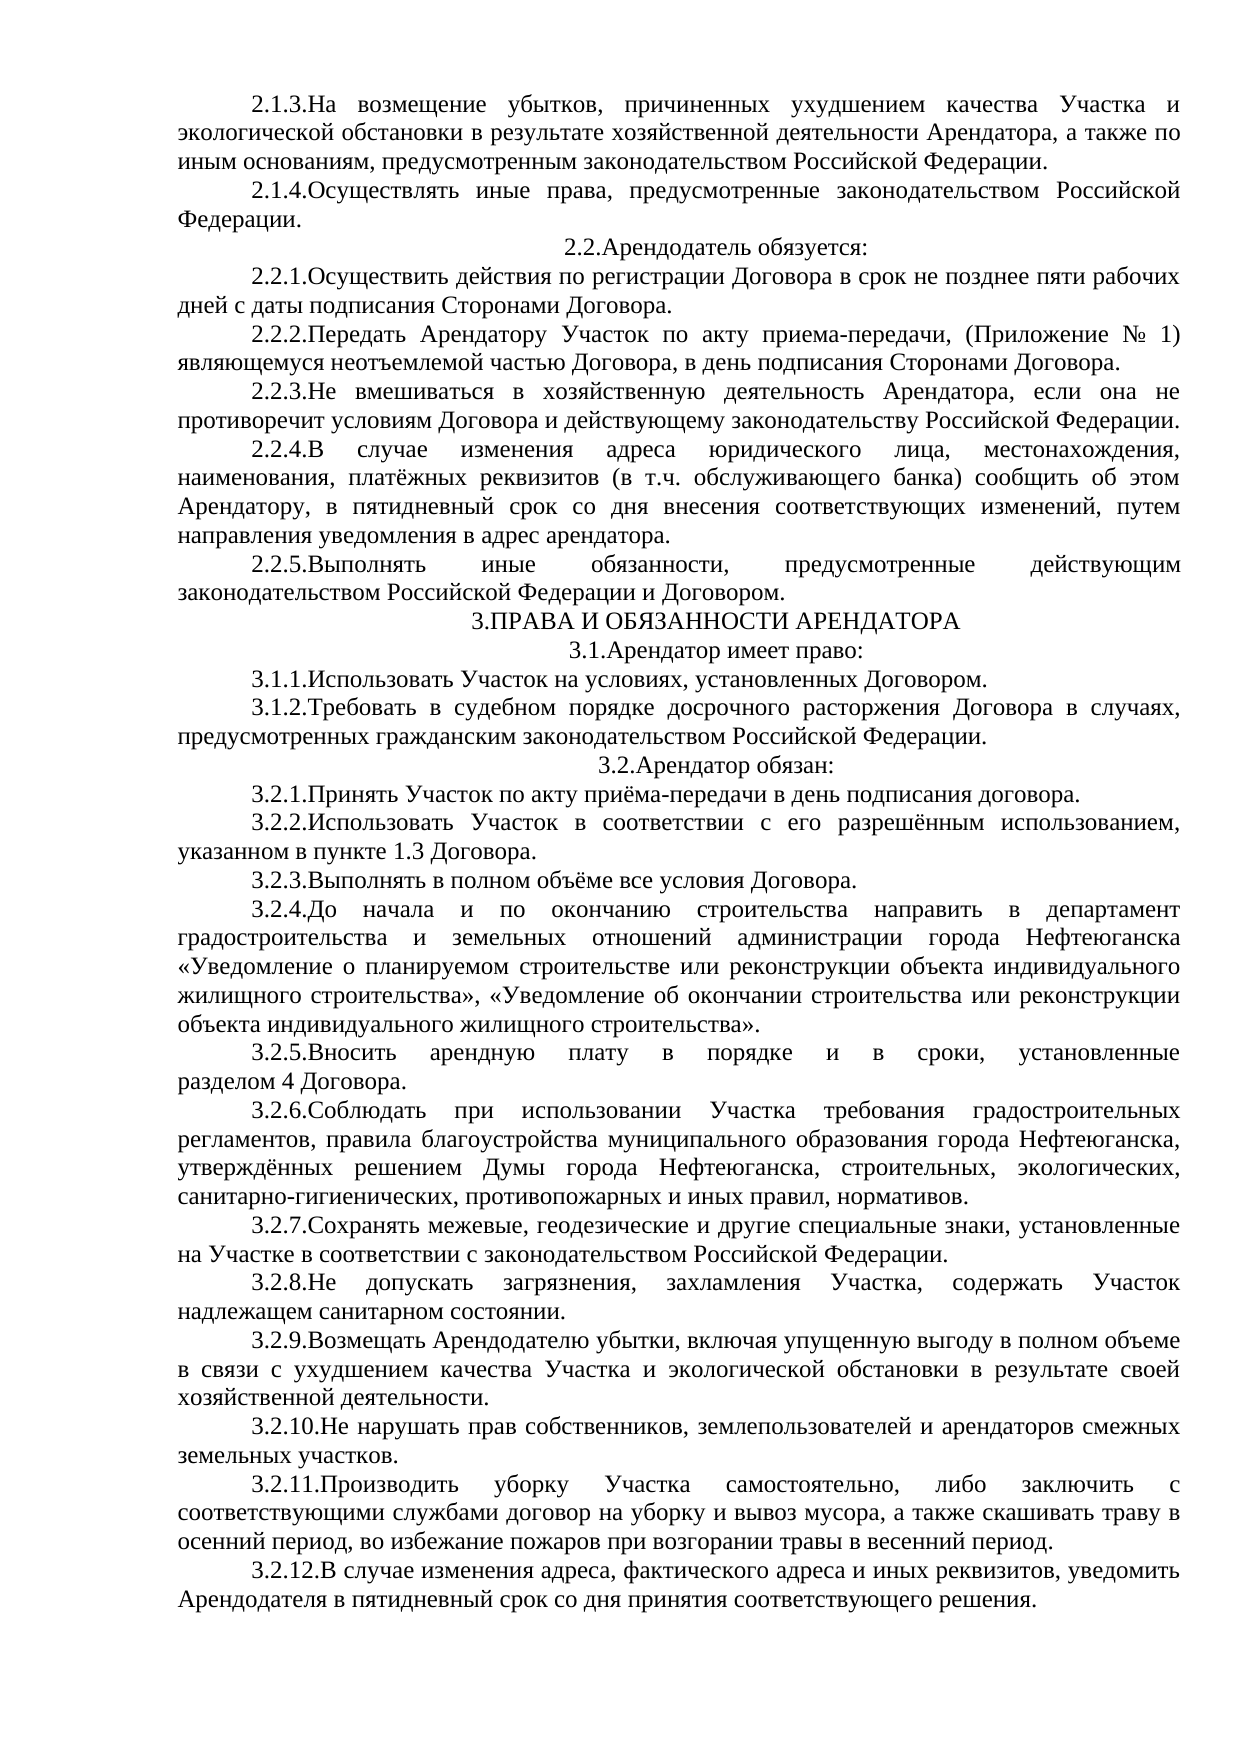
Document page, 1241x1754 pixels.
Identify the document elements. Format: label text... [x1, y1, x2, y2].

text 3.2.8.Не допускать загрязнения, захламления Участка, содержать Участок надлежащем санитарном состоянии. [177, 1267, 1181, 1325]
text 2.1.4.Осуществлять иные права, предусмотренные законодательством Российской Федерации. [177, 175, 1181, 232]
text 3.ПРАВА И ОБЯЗАННОСТИ АРЕНДАТОРА [177, 606, 1181, 635]
text 3.2.12.В случае изменения адреса, фактического адреса и иных реквизитов, уведомить Арендодателя в пятидневный срок со дня принятия соответствующего решения. [177, 1555, 1181, 1612]
text 3.1.Арендатор имеет право: [177, 635, 1181, 664]
text 2.2.4.В случае изменения адреса юридического лица, местонахождения, наименования, платёжных реквизитов (в т.ч. обслуживающего банка) сообщить об этом Арендатору, в пятидневный срок со дня внесения соответствующих изменений, путем направления уведомления в адрес арендатора. [177, 434, 1181, 549]
text 2.2.5.Выполнять иные обязанности, предусмотренные действующим законодательством Российской Федерации и Договором. [177, 549, 1181, 606]
text 3.1.2.Требовать в судебном порядке досрочного расторжения Договора в случаях, предусмотренных гражданским законодательством Российской Федерации. [177, 692, 1181, 750]
text 2.2.Арендодатель обязуется: [177, 232, 1181, 261]
text 3.2.5.Вносить арендную плату в порядке и в сроки, установленные разделом 4 Договора. [177, 1037, 1181, 1095]
text 2.2.2.Передать Арендатору Участок по акту приема-передачи, (Приложение № 1) являющемуся неотъемлемой частью Договора, в день подписания Сторонами Договора. [177, 319, 1181, 376]
text 3.2.2.Использовать Участок в соответствии с его разрешённым использованием, указанном в пункте 1.3 Договора. [177, 807, 1181, 865]
text 3.2.6.Соблюдать при использовании Участка требования градостроительных регламентов, правила благоустройства муниципального образования города Нефтеюганска, утверждённых решением Думы города Нефтеюганска, строительных, экологических, санитарно-гигиенических, противопожарных и иных правил, нормативов. [177, 1095, 1181, 1210]
text 3.2.9.Возмещать Арендодателю убытки, включая упущенную выгоду в полном объеме в связи с ухудшением качества Участка и экологической обстановки в результате своей хозяйственной деятельности. [177, 1325, 1181, 1411]
text 3.2.1.Принять Участок по акту приёма-передачи в день подписания договора. [177, 779, 1181, 807]
text 2.2.3.Не вмешиваться в хозяйственную деятельность Арендатора, если она не противоречит условиям Договора и действующему законодательству Российской Федерации. [177, 376, 1181, 434]
text 3.2.10.Не нарушать прав собственников, землепользователей и арендаторов смежных земельных участков. [177, 1411, 1181, 1469]
text 3.2.3.Выполнять в полном объёме все условия Договора. [177, 865, 1181, 894]
text 2.2.1.Осуществить действия по регистрации Договора в срок не позднее пяти рабочих дней с даты подписания Сторонами Договора. [177, 261, 1181, 319]
text 3.2.11.Производить уборку Участка самостоятельно, либо заключить с соответствующими службами договор на уборку и вывоз мусора, а также скашивать траву в осенний период, во избежание пожаров при возгорании травы в весенний период. [177, 1469, 1181, 1555]
text 3.2.Арендатор обязан: [177, 750, 1181, 779]
text 2.1.3.На возмещение убытков, причиненных ухудшением качества Участка и экологической обстановки в результате хозяйственной деятельности Арендатора, а также по иным основаниям, предусмотренным законодательством Российской Федерации. [177, 89, 1181, 175]
text 3.2.7.Сохранять межевые, геодезические и другие специальные знаки, установленные на Участке в соответствии с законодательством Российской Федерации. [177, 1210, 1181, 1267]
text 3.1.1.Использовать Участок на условиях, установленных Договором. [177, 664, 1181, 692]
text 3.2.4.До начала и по окончанию строительства направить в департамент градостроительства и земельных отношений администрации города Нефтеюганска «Уведомление о планируемом строительстве или реконструкции объекта индивидуального жилищного строительства», «Уведомление об окончании строительства или реконструкции объекта индивидуального жилищного строительства». [177, 894, 1181, 1037]
